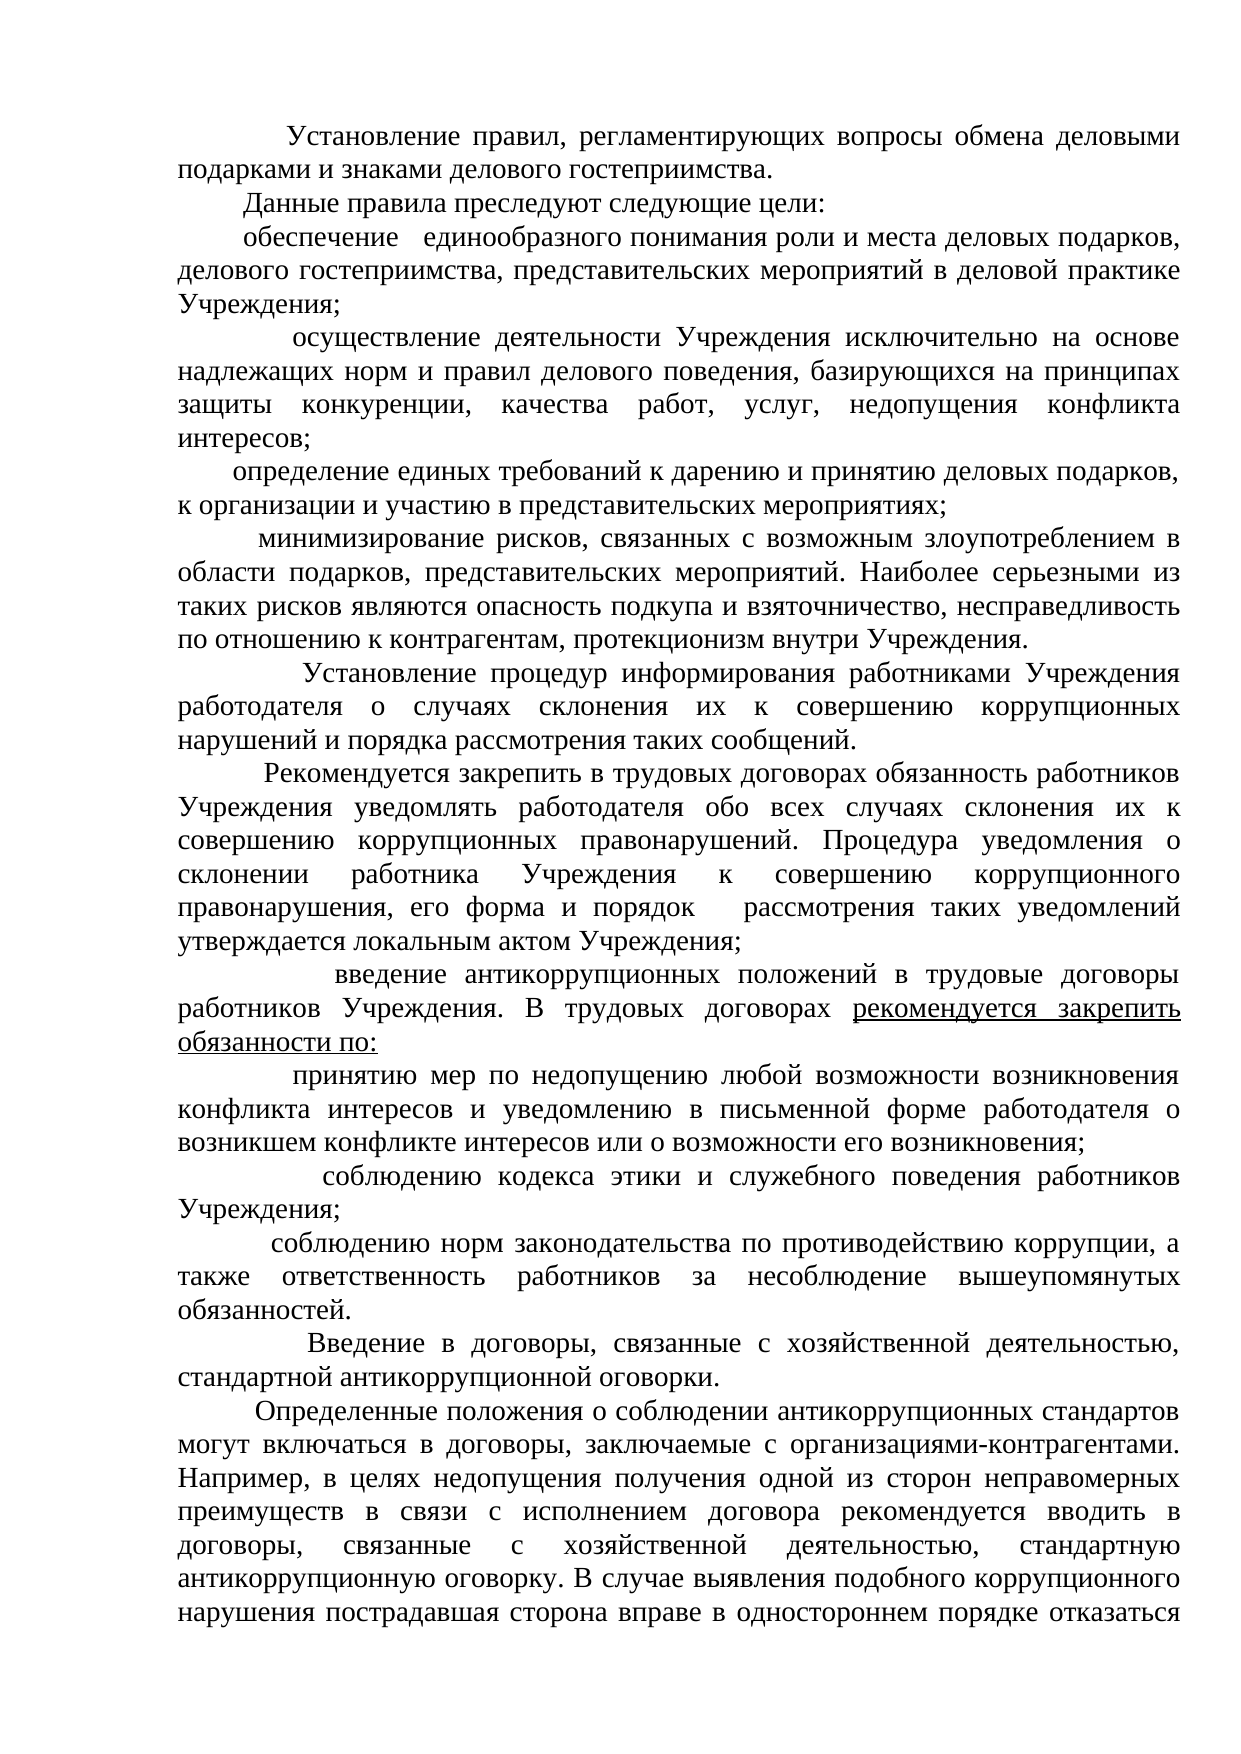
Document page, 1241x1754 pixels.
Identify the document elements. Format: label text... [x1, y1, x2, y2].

text Установление правил, регламентирующих вопросы обмена деловыми подарками и знаками делового гостеприимства. [177, 118, 1181, 185]
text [177, 1393, 1181, 1627]
text минимизирование рисков, связанных с возможным злоупотреблением в области подарков, представительских мероприятий. Наиболее серьезными из таких рисков являются опасность подкупа и взяточничество, несправедливость по отношению к контрагентам, протекционизм внутри Учреждения. [177, 521, 1181, 655]
text введение антикоррупционных положений в трудовые договоры работников Учреждения. В трудовых договорах рекомендуется закрепить обязанности по: [177, 957, 1181, 1057]
text принятию мер по недопущению любой возможности возникновения конфликта интересов и уведомлению в письменной форме работодателя о возникшем конфликте интересов или о возможности его возникновения; [177, 1057, 1181, 1158]
text Установление процедур информирования работниками Учреждения работодателя о случаях склонения их к совершению коррупционных нарушений и порядка рассмотрения таких сообщений. [177, 655, 1181, 755]
text Рекомендуется закрепить в трудовых договорах обязанность работников Учреждения уведомлять работодателя обо всех случаях склонения их к совершению коррупционных правонарушений. Процедура уведомления о склонении работника Учреждения к совершению коррупционного правонарушения, его форма и порядок рассмотрения таких уведомлений утверждается локальным актом Учреждения; [177, 755, 1181, 957]
text определение единых требований к дарению и принятию деловых подарков, к организации и участию в представительских мероприятиях; [177, 453, 1181, 521]
text Введение в договоры, связанные с хозяйственной деятельностью, стандартной антикоррупционной оговорки. [177, 1326, 1181, 1393]
text соблюдению кодекса этики и служебного поведения работников Учреждения; [177, 1158, 1181, 1225]
text соблюдению норм законодательства по противодействию коррупции, а также ответственность работников за несоблюдение вышеупомянутых обязанностей. [177, 1225, 1181, 1326]
text Данные правила преследуют следующие цели: [177, 185, 1181, 219]
text обеспечение единообразного понимания роли и места деловых подарков, делового гостеприимства, представительских мероприятий в деловой практике Учреждения; [177, 219, 1181, 319]
text осуществление деятельности Учреждения исключительно на основе надлежащих норм и правил делового поведения, базирующихся на принципах защиты конкуренции, качества работ, услуг, недопущения конфликта интересов; [177, 319, 1181, 453]
